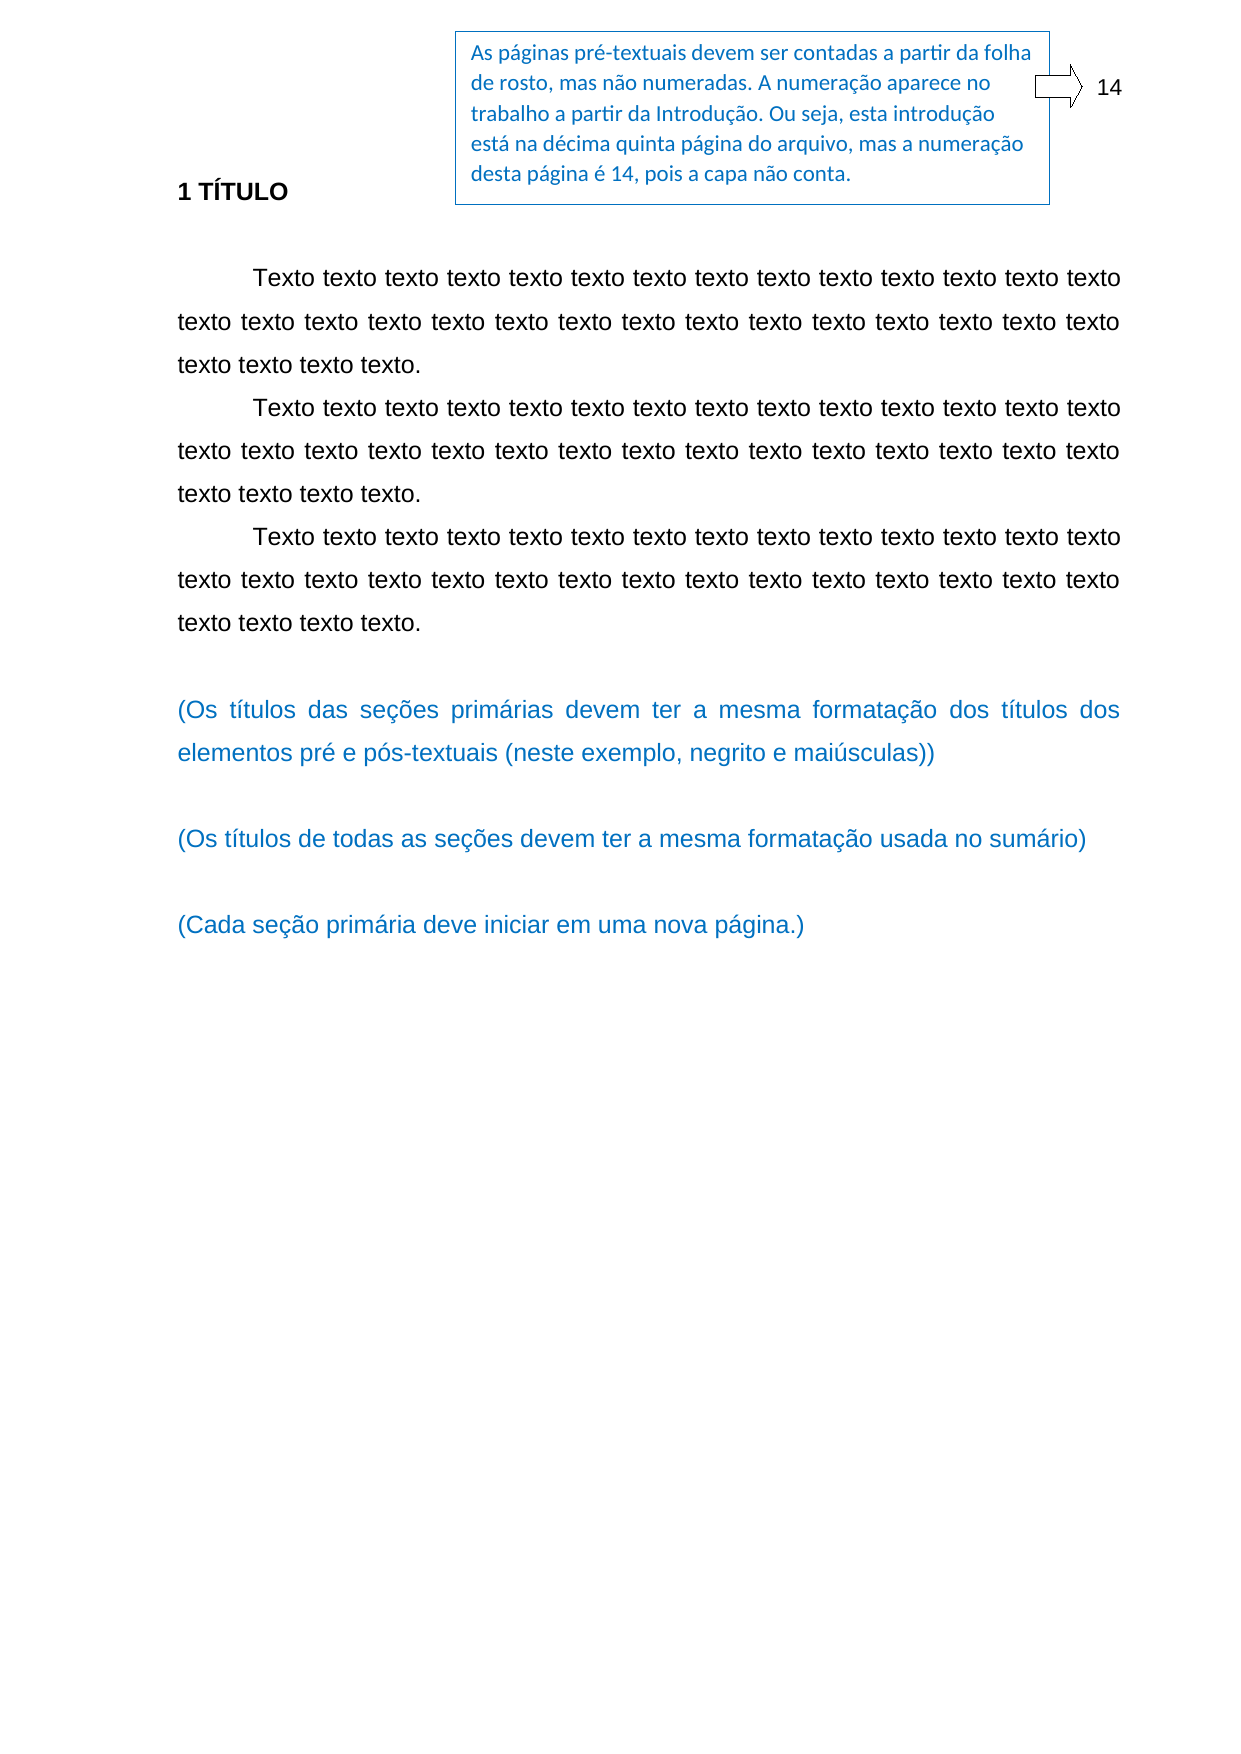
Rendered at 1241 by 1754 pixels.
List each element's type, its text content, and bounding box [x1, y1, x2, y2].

text (Cada seção primária deve iniciar em uma nova página.) [177, 910, 1122, 939]
text Texto texto texto texto texto texto texto texto texto texto texto texto texto texto texto texto texto texto texto texto texto texto texto texto texto texto texto texto texto texto texto texto texto. [177, 522, 1122, 637]
text (Os títulos de todas as seções devem ter a mesma formatação usada no sumário) [177, 824, 1122, 853]
text Texto texto texto texto texto texto texto texto texto texto texto texto texto texto texto texto texto texto texto texto texto texto texto texto texto texto texto texto texto texto texto texto texto. [177, 393, 1122, 508]
text 1 TÍTULO [177, 177, 1122, 206]
text (Os títulos das seções primárias devem ter a mesma formatação dos títulos dos elementos pré e pós-textuais (neste exemplo, negrito e maiúsculas)) [177, 695, 1122, 767]
text Texto texto texto texto texto texto texto texto texto texto texto texto texto texto texto texto texto texto texto texto texto texto texto texto texto texto texto texto texto texto texto texto texto. [177, 263, 1122, 378]
